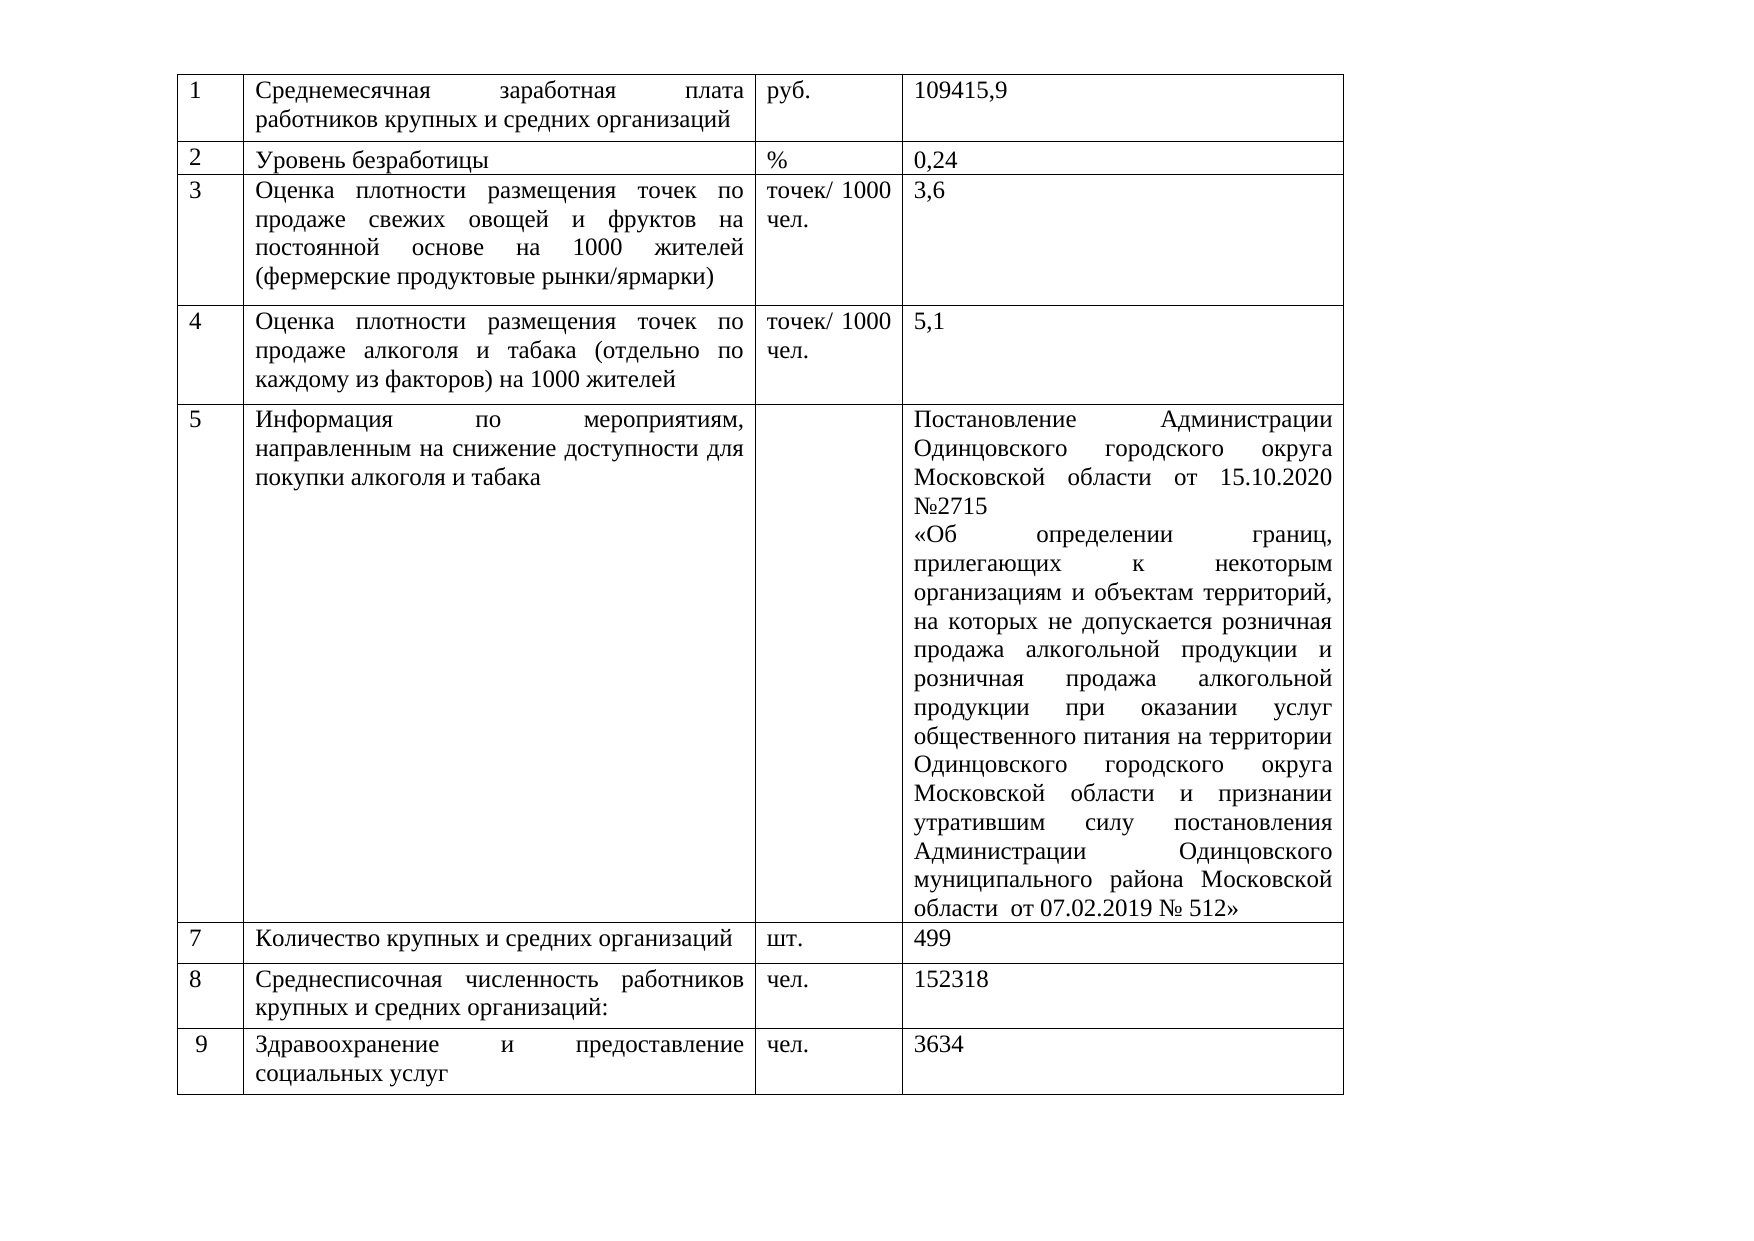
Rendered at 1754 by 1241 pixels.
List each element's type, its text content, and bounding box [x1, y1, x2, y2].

table_cell Информация по мероприятиям, направленным на снижение доступности для покупки алкоголя и табака [244, 405, 755, 922]
table_cell 152318 [903, 964, 1343, 1028]
table_cell 1 [178, 75, 243, 141]
table_cell Оценка плотности размещения точек по продаже алкоголя и табака (отдельно по каждому из факторов) на 1000 жителей [244, 306, 755, 403]
table_cell 7 [178, 923, 243, 963]
table_cell Уровень безработицы [244, 142, 755, 174]
table_cell Среднемесячная заработная плата работников крупных и средних организаций [244, 75, 755, 141]
table_cell 109415,9 [903, 75, 1343, 141]
table_cell 3634 [903, 1029, 1343, 1094]
table_cell Постановление Администрации Одинцовского городского округа Московской области от 15.10.2020 №2715 «Об определении границ, прилегающих к некоторым организациям и объектам территорий, на которых не допускается розничная продажа алкогольной продукции и розничная продажа алкогольной продукции при оказании услуг общественного питания на территории Одинцовского городского округа Московской области и признании утратившим силу постановления Администрации Одинцовского муниципального района Московской области от 07.02.2019 № 512» [903, 405, 1343, 922]
table_cell Количество крупных и средних организаций [244, 923, 755, 963]
table_cell чел. [756, 1029, 902, 1094]
table_cell 5,1 [903, 306, 1343, 403]
table_cell шт. [756, 923, 902, 963]
table_cell % [756, 142, 902, 174]
table_cell 0,24 [903, 142, 1343, 174]
table_cell 2 [178, 142, 243, 174]
table_cell 3,6 [903, 175, 1343, 305]
table_cell 5 [178, 405, 243, 922]
table_cell 499 [903, 923, 1343, 963]
table_cell 9 [178, 1029, 243, 1094]
table_cell чел. [756, 964, 902, 1028]
table_cell 8 [178, 964, 243, 1028]
table_cell руб. [756, 75, 902, 141]
table_cell [756, 405, 902, 922]
table_cell точек/ 1000 чел. [756, 175, 902, 305]
table_cell точек/ 1000 чел. [756, 306, 902, 403]
table_cell 3 [178, 175, 243, 305]
table_cell Среднесписочная численность работников крупных и средних организаций: [244, 964, 755, 1028]
table_cell Оценка плотности размещения точек по продаже свежих овощей и фруктов на постоянной основе на 1000 жителей (фермерские продуктовые рынки/ярмарки) [244, 175, 755, 305]
table_cell 4 [178, 306, 243, 403]
table_cell Здравоохранение и предоставление социальных услуг [244, 1029, 755, 1094]
